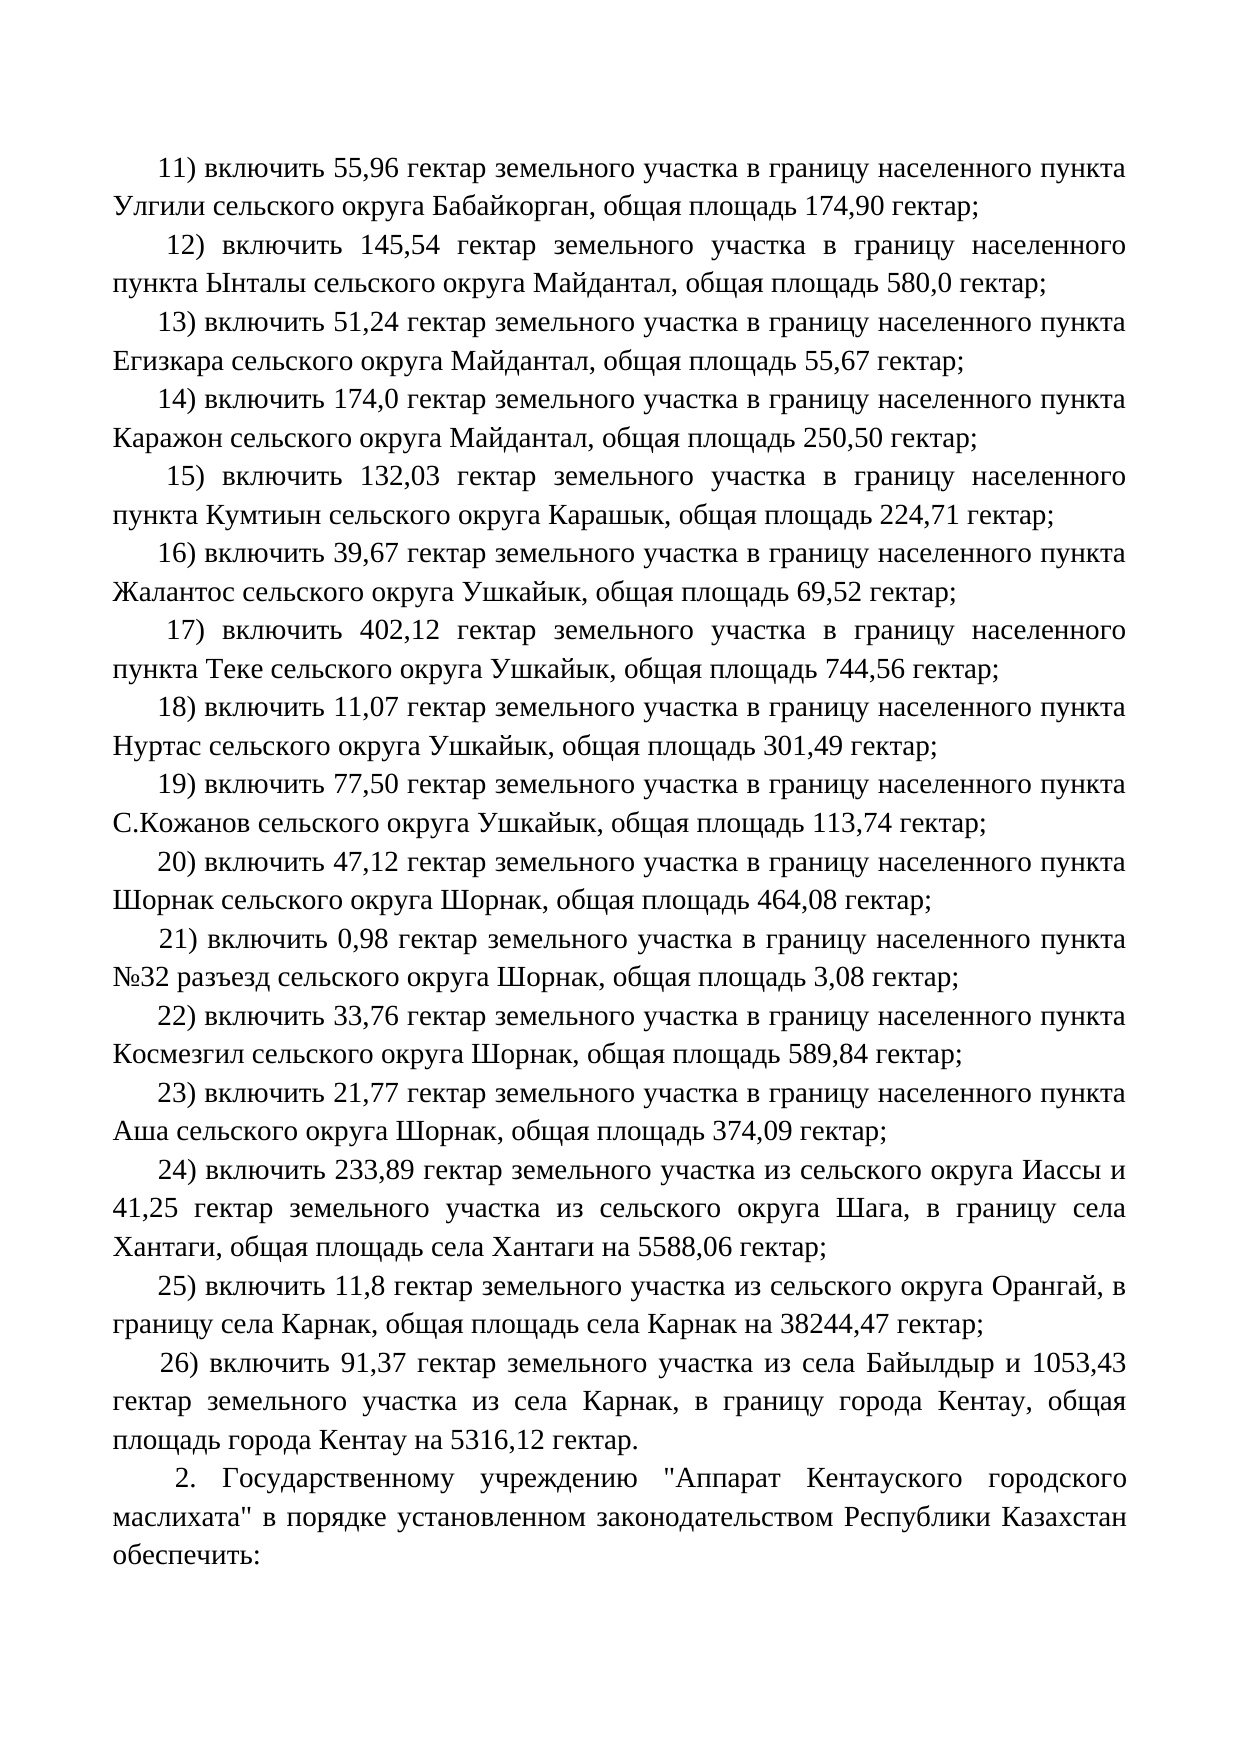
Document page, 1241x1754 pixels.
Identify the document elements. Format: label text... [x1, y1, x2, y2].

text 20) включить 47,12 гектар земельного участка в границу населенного пункта Шорнак сельского округа Шорнак, общая площадь 464,08 гектар; [112, 844, 1128, 916]
text 11) включить 55,96 гектар земельного участка в границу населенного пункта Улгили сельского округа Бабайкорган, общая площадь 174,90 гектар; [112, 150, 1128, 222]
text 23) включить 21,77 гектар земельного участка в границу населенного пункта Аша сельского округа Шорнак, общая площадь 374,09 гектар; [112, 1075, 1128, 1147]
text 14) включить 174,0 гектар земельного участка в границу населенного пункта Каражон сельского округа Майдантал, общая площадь 250,50 гектар; [112, 381, 1128, 453]
text 16) включить 39,67 гектар земельного участка в границу населенного пункта Жалантос сельского округа Ушкайык, общая площадь 69,52 гектар; [112, 535, 1128, 607]
text 2. Государственному учреждению "Аппарат Кентауского городского маслихата" в порядке установленном законодательством Республики Казахстан обеспечить: [112, 1460, 1128, 1571]
text 17) включить 402,12 гектар земельного участка в границу населенного пункта Теке сельского округа Ушкайык, общая площадь 744,56 гектар; [112, 612, 1128, 684]
text 15) включить 132,03 гектар земельного участка в границу населенного пункта Кумтиын сельского округа Карашык, общая площадь 224,71 гектар; [112, 458, 1128, 530]
text 19) включить 77,50 гектар земельного участка в границу населенного пункта С.Кожанов сельского округа Ушкайык, общая площадь 113,74 гектар; [112, 767, 1128, 839]
text 13) включить 51,24 гектар земельного участка в границу населенного пункта Егизкара сельского округа Майдантал, общая площадь 55,67 гектар; [112, 304, 1128, 376]
text 25) включить 11,8 гектар земельного участка из сельского округа Орангай, в границу села Карнак, общая площадь села Карнак на 38244,47 гектар; [112, 1268, 1128, 1340]
text 22) включить 33,76 гектар земельного участка в границу населенного пункта Космезгил сельского округа Шорнак, общая площадь 589,84 гектар; [112, 998, 1128, 1070]
text 26) включить 91,37 гектар земельного участка из села Байылдыр и 1053,43 гектар земельного участка из села Карнак, в границу города Кентау, общая площадь города Кентау на 5316,12 гектар. [112, 1345, 1128, 1455]
text 18) включить 11,07 гектар земельного участка в границу населенного пункта Нуртас сельского округа Ушкайык, общая площадь 301,49 гектар; [112, 689, 1128, 762]
text 21) включить 0,98 гектар земельного участка в границу населенного пункта №32 разъезд сельского округа Шорнак, общая площадь 3,08 гектар; [112, 921, 1128, 993]
text 12) включить 145,54 гектар земельного участка в границу населенного пункта Ынталы сельского округа Майдантал, общая площадь 580,0 гектар; [112, 227, 1128, 299]
text 24) включить 233,89 гектар земельного участка из сельского округа Иассы и 41,25 гектар земельного участка из сельского округа Шага, в границу села Хантаги, общая площадь села Хантаги на 5588,06 гектар; [112, 1152, 1128, 1263]
